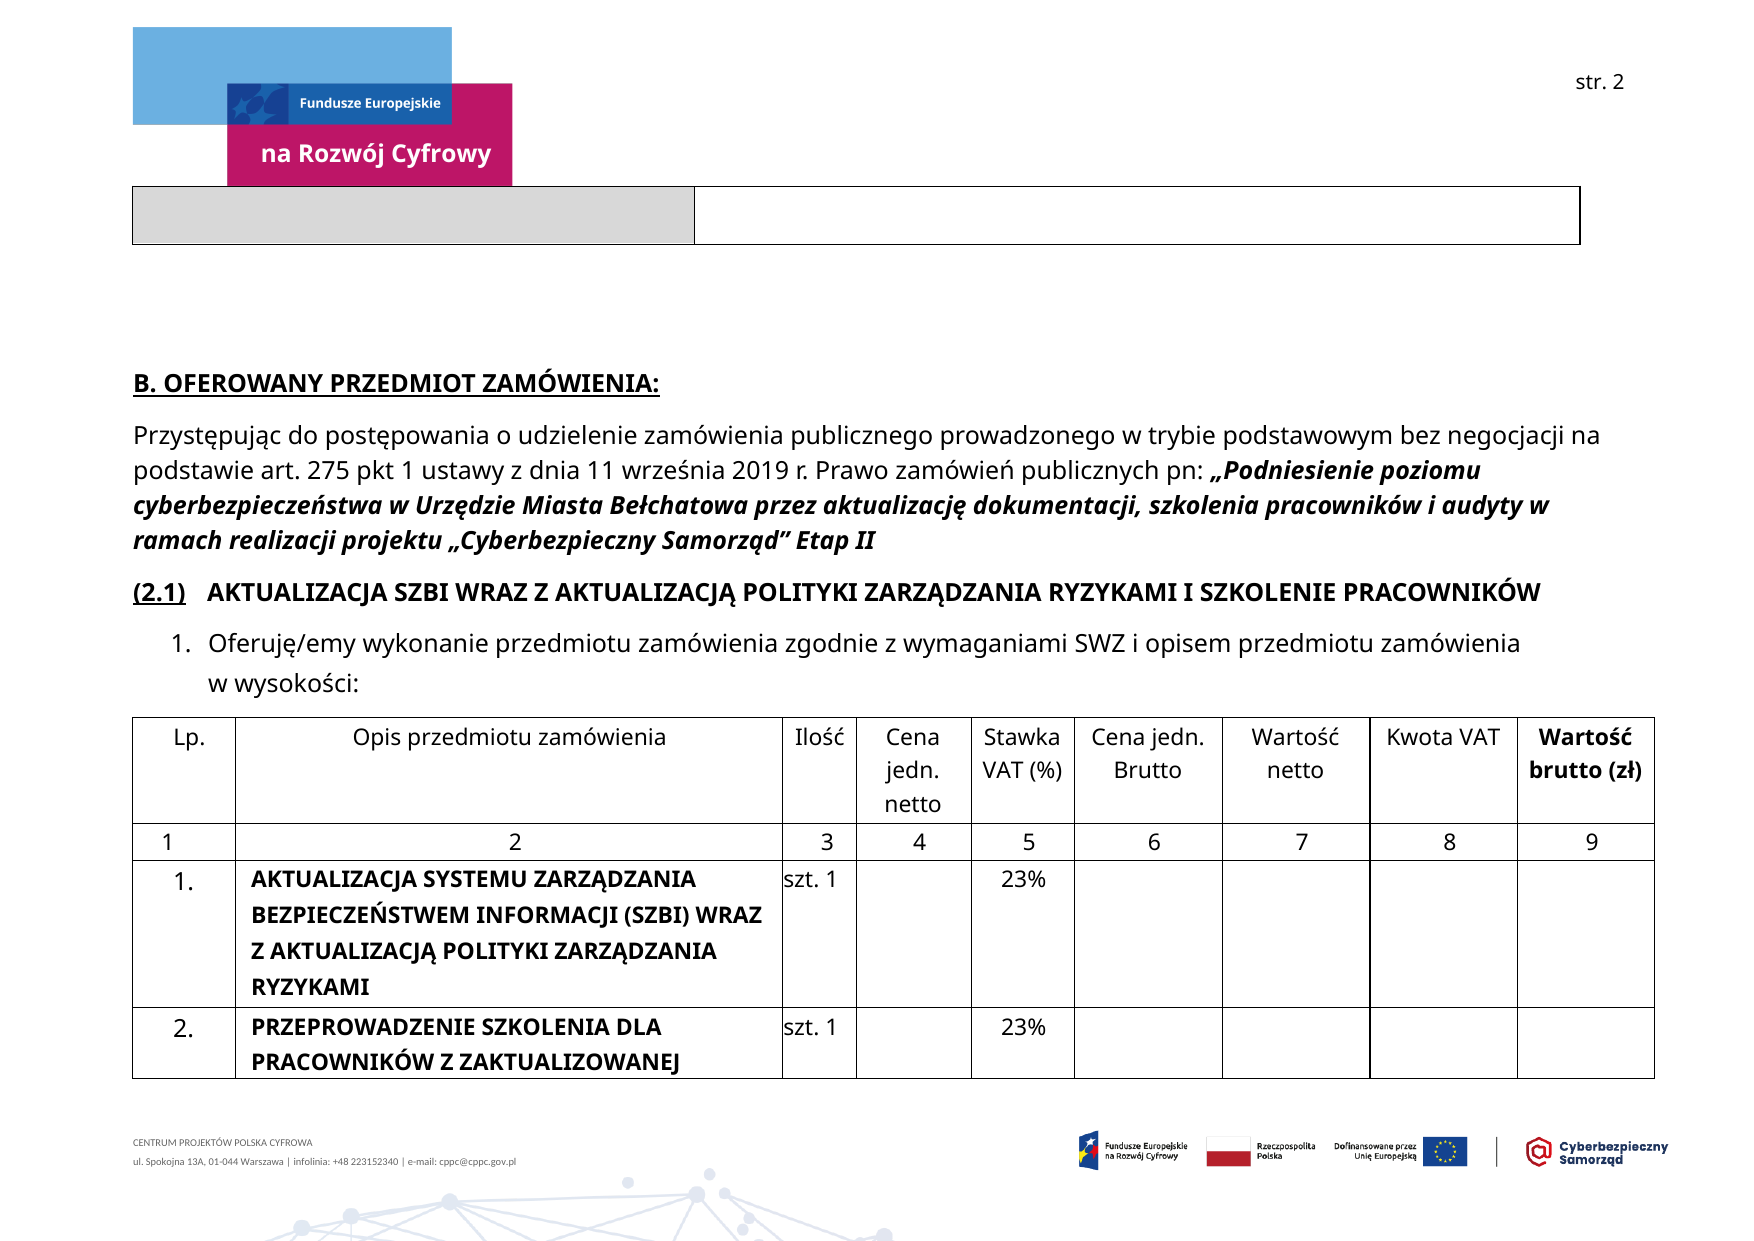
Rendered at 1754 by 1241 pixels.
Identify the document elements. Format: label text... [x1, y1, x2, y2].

table_cell 23% [972, 861, 1074, 1007]
table_cell [133, 861, 235, 1007]
table_cell [857, 861, 971, 1007]
table_cell [1223, 861, 1369, 1007]
table_cell [783, 824, 856, 860]
picture [132, 27, 513, 186]
table_cell szt. 1 [783, 861, 856, 1007]
table_cell [1223, 824, 1369, 860]
list Oferuję/emy wykonanie przedmiotu zamówienia zgodnie z wymaganiami SWZ i opisem przedmiotu zamówienia w wysokości: [170, 626, 1624, 699]
table_cell [133, 187, 694, 243]
table_cell szt. 1 [783, 1008, 856, 1078]
table_cell [1518, 1008, 1654, 1078]
table_header Kwota VAT [1371, 718, 1517, 823]
table_cell AKTUALIZACJA SYSTEMU ZARZĄDZANIA BEZPIECZEŃSTWEM INFORMACJI (SZBI) WRAZ Z AKTUALIZACJĄ POLITYKI ZARZĄDZANIA RYZYKAMI [236, 861, 782, 1007]
table_header Cena jedn. netto [857, 718, 971, 823]
table_cell [236, 824, 782, 860]
table_cell [1371, 861, 1517, 1007]
table_cell [1075, 1008, 1222, 1078]
table_cell 23% [972, 1008, 1074, 1078]
table_header Stawka VAT (%) [972, 718, 1074, 823]
table_cell [1075, 861, 1222, 1007]
text Przystępując do postępowania o udzielenie zamówienia publicznego prowadzonego w trybie podstawowym bez negocjacji na podstawie art. 275 pkt 1 ustawy z dnia 11 września 2019 r. Prawo zamówień publicznych pn: „Podniesienie poziomu cyberbezpieczeństwa w Urzędzie Miasta Bełchatowa przez aktualizację dokumentacji, szkolenia pracowników i audyty w ramach realizacji projektu „Cyberbezpieczny Samorząd” Etap II [133, 418, 1624, 557]
table_header Wartość brutto (zł) [1518, 718, 1654, 823]
text (2.1) AKTUALIZACJA SZBI WRAZ Z AKTUALIZACJĄ POLITYKI ZARZĄDZANIA RYZYKAMI I SZKOLENIE PRACOWNIKÓW [133, 574, 1624, 608]
table_cell [1518, 861, 1654, 1007]
table_cell [857, 824, 971, 860]
table_cell [972, 824, 1074, 860]
table_cell PRZEPROWADZENIE SZKOLENIA DLA PRACOWNIKÓW Z ZAKTUALIZOWANEJ DOKUMENTACJI - SZBI I POLITYKI ZARZĄDZANIA RYZYKAMI [236, 1008, 782, 1078]
text B. OFEROWANY PRZEDMIOT ZAMÓWIENIA: [133, 366, 1624, 400]
table_cell [1223, 1008, 1369, 1078]
table_header Wartość netto [1223, 718, 1369, 823]
table_header Ilość [783, 718, 856, 823]
table_cell [133, 824, 235, 860]
table_cell [695, 187, 1579, 243]
table_cell [1518, 824, 1654, 860]
table_cell [1371, 824, 1517, 860]
table_cell [1371, 1008, 1517, 1078]
table_header Cena jedn. Brutto [1075, 718, 1222, 823]
table_cell [857, 1008, 971, 1078]
picture [5, 1122, 1675, 1241]
table_cell [133, 1008, 235, 1078]
table_header Opis przedmiotu zamówienia [236, 718, 782, 823]
table_cell [1075, 824, 1222, 860]
table_header Lp. [133, 718, 235, 823]
